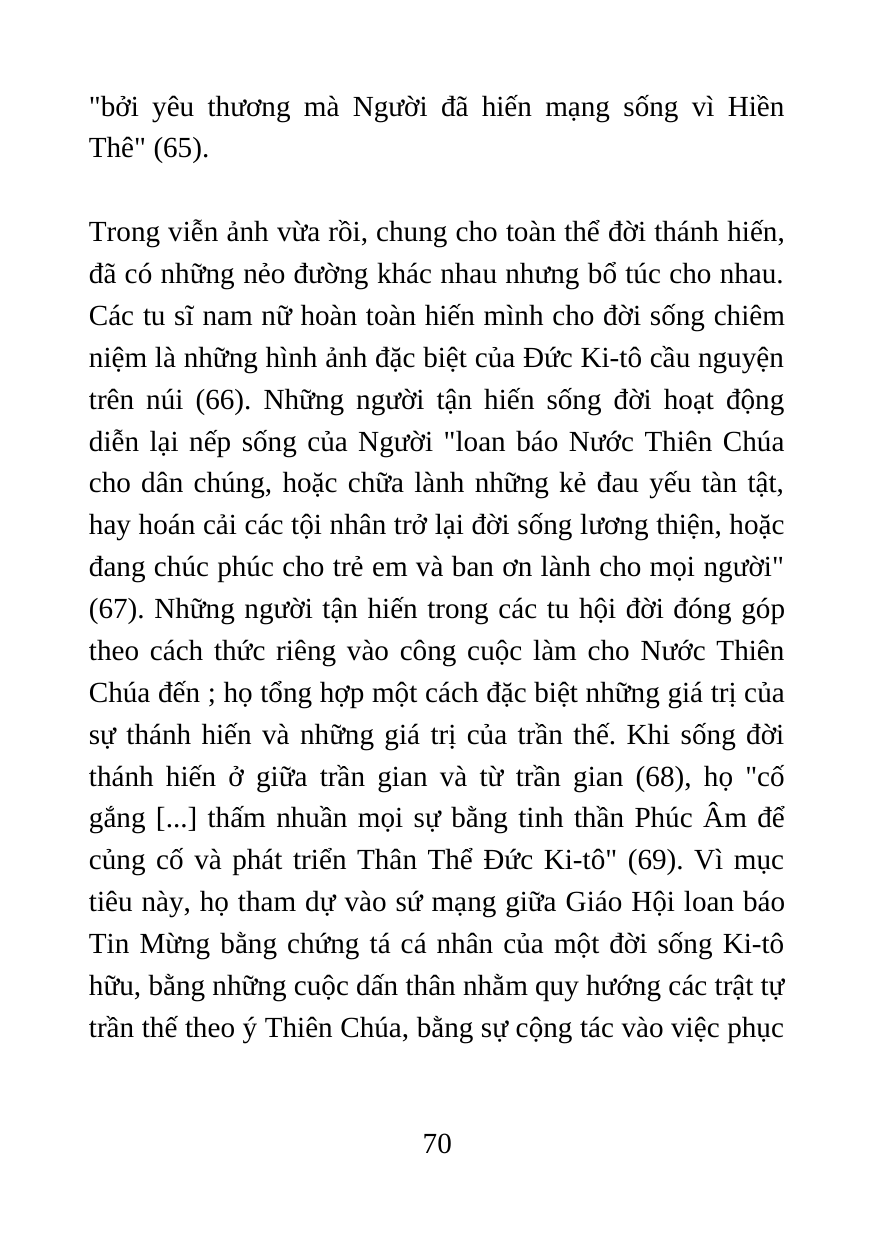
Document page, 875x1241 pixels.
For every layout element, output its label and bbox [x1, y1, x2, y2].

text [89, 89, 785, 164]
text [89, 214, 785, 1043]
